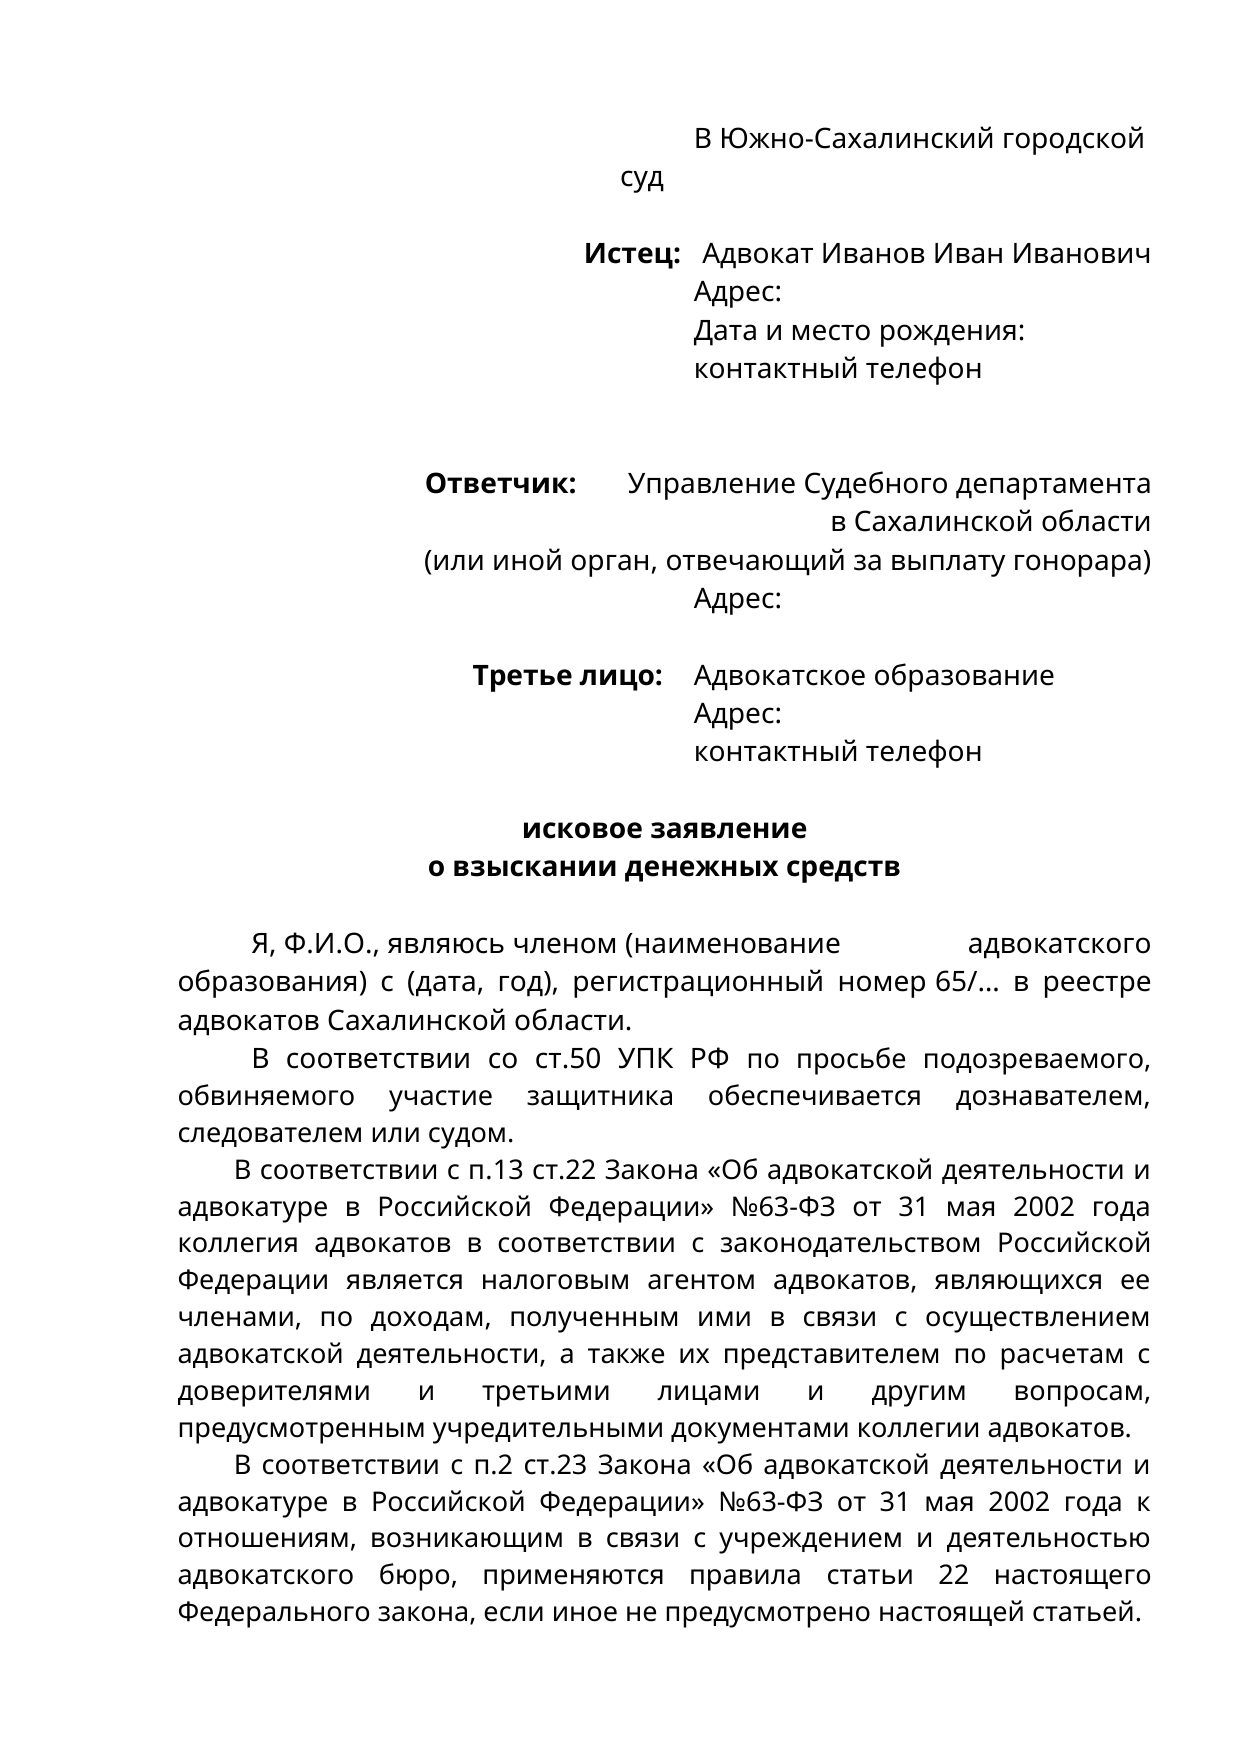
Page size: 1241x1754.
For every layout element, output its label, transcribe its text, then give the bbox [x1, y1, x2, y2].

text Дата и место рождения: [620, 310, 1152, 348]
text Я, Ф.И.О., являюсь членом (наименование адвокатского образования) с (дата, год), регистрационный номер 65/… в реестре адвокатов Сахалинской области. [177, 923, 1152, 1038]
text Адрес: [620, 693, 1152, 731]
text В соответствии со ст.50 УПК РФ по просьбе подозреваемого, обвиняемого участие защитника обеспечивается дознавателем, следователем или судом. [177, 1038, 1152, 1150]
text В соответствии с п.13 ст.22 Закона «Об адвокатской деятельности и адвокатуре в Российской Федерации» №63-ФЗ от 31 мая 2002 года коллегия адвокатов в соответствии с законодательством Российской Федерации является налоговым агентом адвокатов, являющихся ее членами, по доходам, полученным ими в связи с осуществлением адвокатской деятельности, а также их представителем по расчетам с доверителями и третьими лицами и другим вопросам, предусмотренным учредительными документами коллегии адвокатов. [177, 1150, 1152, 1445]
text Адрес: [620, 271, 1152, 310]
text В соответствии с п.2 ст.23 Закона «Об адвокатской деятельности и адвокатуре в Российской Федерации» №63-ФЗ от 31 мая 2002 года к отношениям, возникающим в связи с учреждением и деятельностью адвокатского бюро, применяются правила статьи 22 настоящего Федерального закона, если иное не предусмотрено настоящей статьей. [177, 1445, 1152, 1629]
text (или иной орган, отвечающий за выплату гонорара) [251, 540, 1152, 578]
text исковое заявление [177, 808, 1152, 846]
text Ответчик: Управление Судебного департамента [251, 463, 1152, 501]
text контактный телефон [620, 731, 1152, 770]
text контактный телефон [620, 348, 1152, 386]
text Третье лицо: Адвокатское образование [287, 655, 1152, 693]
text Адрес: [620, 578, 1152, 616]
text в Сахалинской области [251, 501, 1152, 540]
text В Южно-Сахалинский городской суд [620, 118, 1152, 195]
text о взыскании денежных средств [177, 846, 1152, 885]
text Истец: Адвокат Иванов Иван Иванович [177, 233, 1152, 271]
